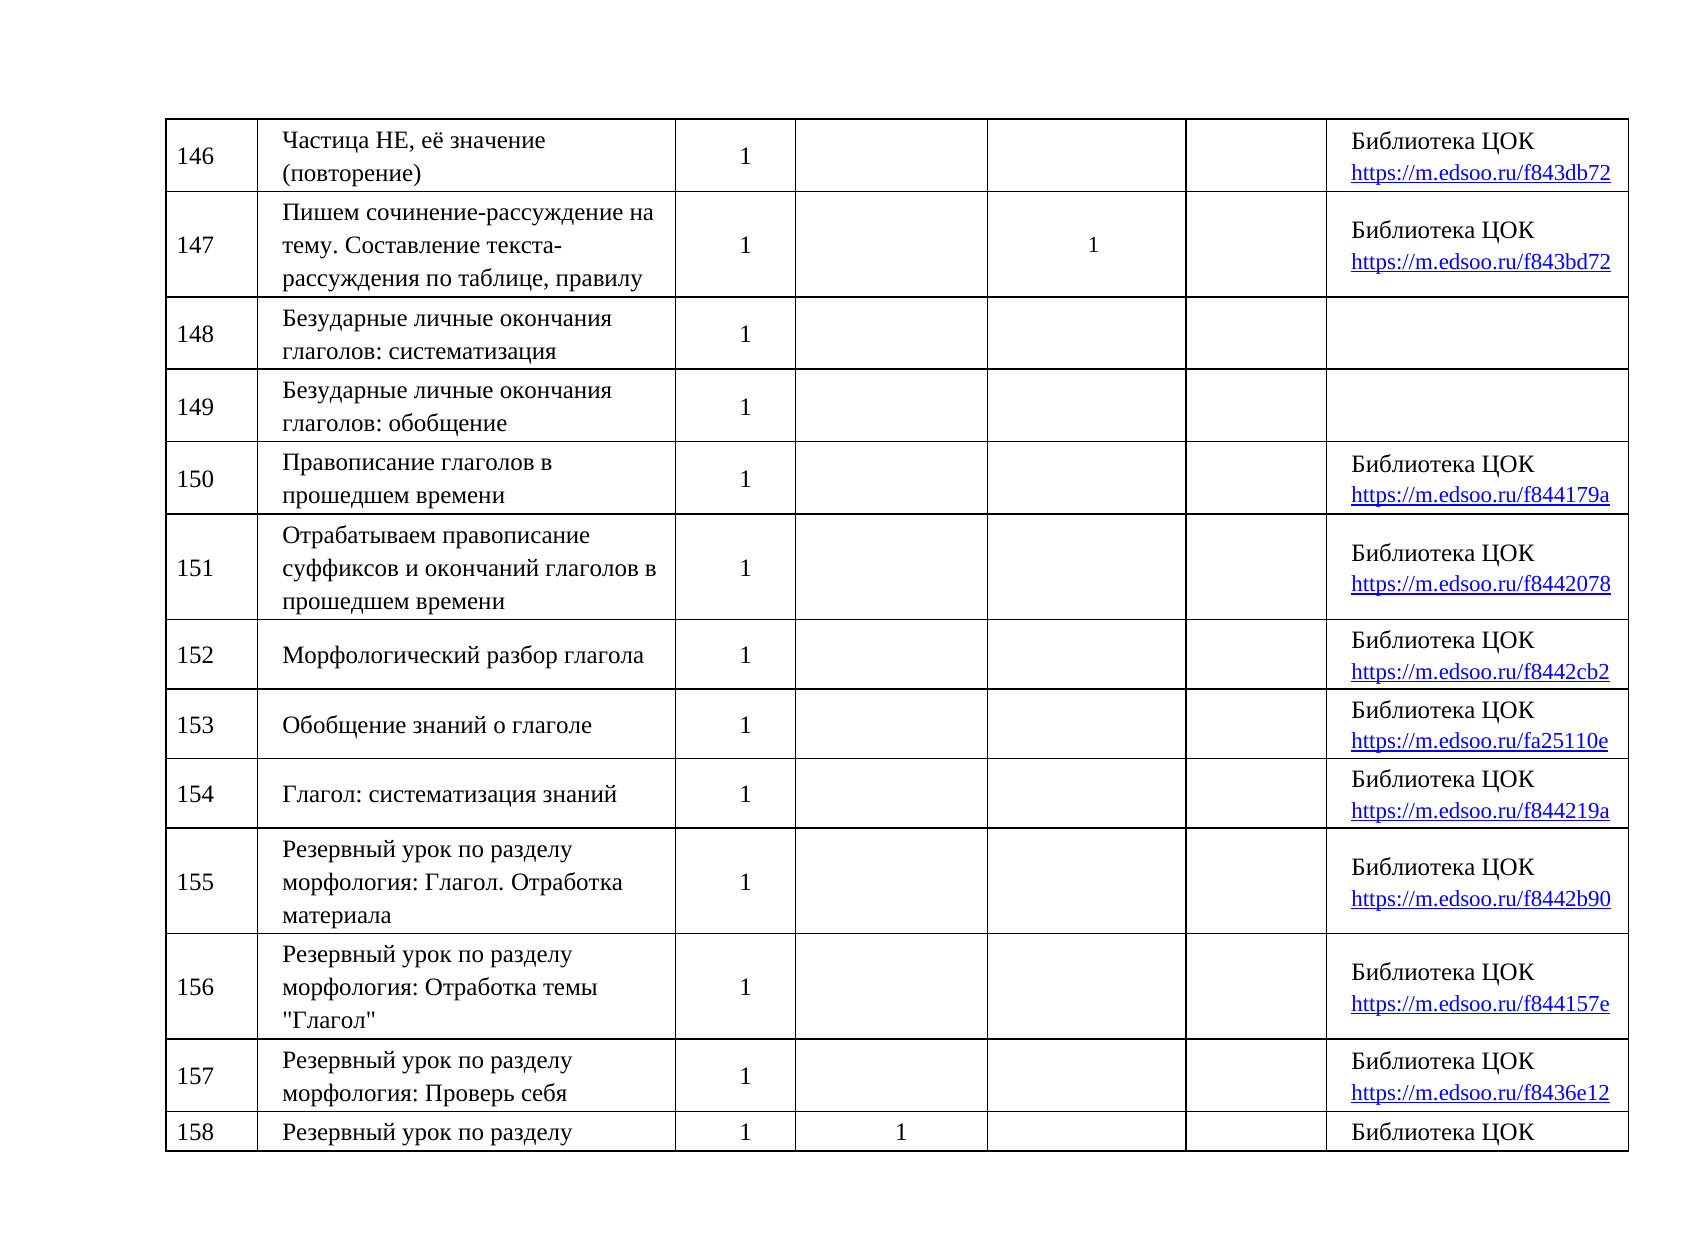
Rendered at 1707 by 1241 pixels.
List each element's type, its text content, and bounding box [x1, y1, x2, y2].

table_cell [796, 298, 987, 368]
table_cell 1 [676, 298, 795, 368]
table_cell 1 [676, 829, 795, 933]
table_cell [1187, 1112, 1326, 1150]
table_cell 146 [167, 120, 257, 191]
table_cell [988, 515, 1185, 618]
table_cell 1 [676, 1112, 795, 1150]
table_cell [258, 1112, 675, 1150]
table_cell 148 [167, 298, 257, 368]
table_cell 156 [167, 934, 257, 1038]
table_cell 155 [167, 829, 257, 933]
table_cell 147 [167, 192, 257, 296]
table_cell Библиотека ЦОК https://m.edsoo.ru/fa25110e [1327, 690, 1628, 758]
table_cell 152 [167, 620, 257, 688]
table_cell [796, 120, 987, 191]
table_cell [1187, 298, 1326, 368]
table_cell 1 [988, 192, 1185, 296]
table_cell [796, 759, 987, 827]
table_cell [796, 620, 987, 688]
table_cell [1187, 120, 1326, 191]
table_cell 149 [167, 370, 257, 441]
table_cell [1187, 620, 1326, 688]
table_cell [1187, 934, 1326, 1038]
table_cell Частица НЕ, её значение (повторение) [258, 120, 675, 191]
table_cell 1 [796, 1112, 987, 1150]
table_cell 158 [167, 1112, 257, 1150]
table_cell Библиотека ЦОК https://m.edsoo.ru/f8442078 [1327, 515, 1628, 618]
table_cell Отрабатываем правописание суффиксов и окончаний глаголов в прошедшем времени [258, 515, 675, 618]
table_cell Пишем сочинение-рассуждение на тему. Составление текста-рассуждения по таблице, правилу [258, 192, 675, 296]
table_cell Библиотека ЦОК https://m.edsoo.ru/f8442b90 [1327, 829, 1628, 933]
table_cell [796, 934, 987, 1038]
table_cell Обобщение знаний о глаголе [258, 690, 675, 758]
table_cell 153 [167, 690, 257, 758]
table_cell Правописание глаголов в прошедшем времени [258, 442, 675, 513]
table_cell [796, 442, 987, 513]
table_cell Библиотека ЦОК https://m.edsoo.ru/f843bd72 [1327, 192, 1628, 296]
table_cell [1187, 1040, 1326, 1111]
table_cell [1187, 192, 1326, 296]
table_cell 151 [167, 515, 257, 618]
table_cell [1327, 370, 1628, 441]
table_cell [988, 370, 1185, 441]
table_cell [1187, 370, 1326, 441]
table_cell 1 [676, 690, 795, 758]
table_cell Резервный урок по разделу морфология: Проверь себя [258, 1040, 675, 1111]
table_cell Библиотека ЦОК https://m.edsoo.ru/f8436e12 [1327, 1040, 1628, 1111]
table_cell 1 [676, 442, 795, 513]
table_cell Резервный урок по разделу морфология: Отработка темы "Глагол" [258, 934, 675, 1038]
table_cell [1187, 690, 1326, 758]
table_cell [988, 442, 1185, 513]
table_cell Библиотека ЦОК https://m.edsoo.ru/f844179a [1327, 442, 1628, 513]
table_cell [796, 192, 987, 296]
table_cell [796, 690, 987, 758]
table_cell Библиотека ЦОК https://m.edsoo.ru/f844157e [1327, 934, 1628, 1038]
table_cell [988, 298, 1185, 368]
table_cell 1 [676, 370, 795, 441]
table_cell [796, 829, 987, 933]
table_cell [988, 620, 1185, 688]
table_cell Морфологический разбор глагола [258, 620, 675, 688]
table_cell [1327, 1112, 1628, 1150]
table_cell [1187, 759, 1326, 827]
table_cell [1187, 829, 1326, 933]
table_cell [796, 1040, 987, 1111]
table_cell [988, 934, 1185, 1038]
table_cell 154 [167, 759, 257, 827]
table_cell [988, 690, 1185, 758]
table_cell [1187, 515, 1326, 618]
table_cell 1 [676, 934, 795, 1038]
table_cell [1327, 298, 1628, 368]
table_cell Библиотека ЦОК https://m.edsoo.ru/f844219a [1327, 759, 1628, 827]
table_cell 1 [676, 120, 795, 191]
table_cell Библиотека ЦОК https://m.edsoo.ru/f8442cb2 [1327, 620, 1628, 688]
table_cell 1 [676, 1040, 795, 1111]
table_cell Безударные личные окончания глаголов: обобщение [258, 370, 675, 441]
table_cell Библиотека ЦОК https://m.edsoo.ru/f843db72 [1327, 120, 1628, 191]
table_cell Безударные личные окончания глаголов: систематизация [258, 298, 675, 368]
table_cell [796, 515, 987, 618]
table_cell Резервный урок по разделу морфология: Глагол. Отработка материала [258, 829, 675, 933]
table_cell 150 [167, 442, 257, 513]
table_cell 1 [676, 759, 795, 827]
table_cell [988, 120, 1185, 191]
table_cell [796, 370, 987, 441]
table_cell 1 [676, 620, 795, 688]
table_cell [988, 829, 1185, 933]
table_cell [988, 759, 1185, 827]
table_cell [988, 1040, 1185, 1111]
table_cell 1 [676, 192, 795, 296]
table_cell Глагол: систематизация знаний [258, 759, 675, 827]
table_cell 1 [676, 515, 795, 618]
table_cell [988, 1112, 1185, 1150]
table_cell [1187, 442, 1326, 513]
table_cell 157 [167, 1040, 257, 1111]
